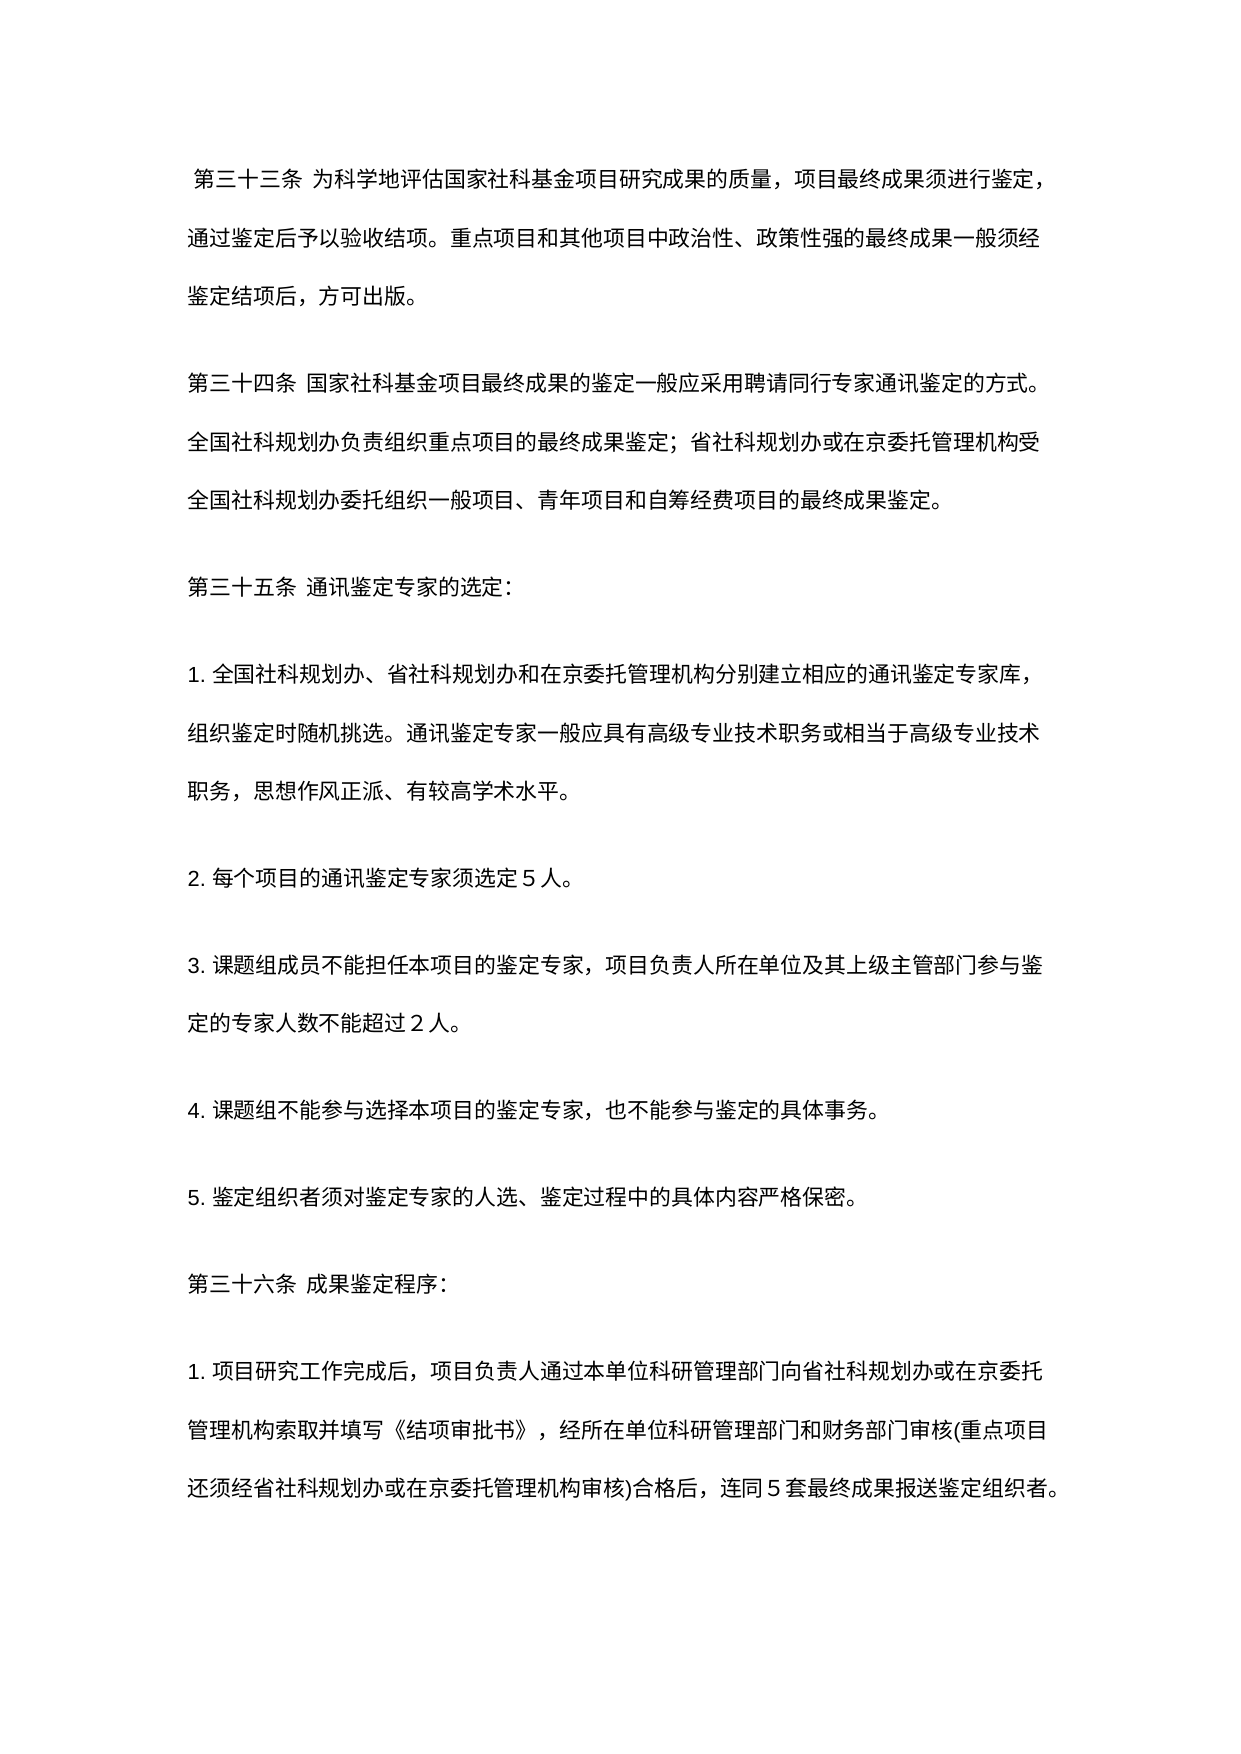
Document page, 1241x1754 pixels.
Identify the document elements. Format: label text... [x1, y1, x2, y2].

text 2. 每个项目的通讯鉴定专家须选定５人。 [187, 861, 1053, 893]
text 4. 课题组不能参与选择本项目的鉴定专家，也不能参与鉴定的具体事务。 [187, 1093, 1053, 1125]
text 3. 课题组成员不能担任本项目的鉴定专家，项目负责人所在单位及其上级主管部门参与鉴定的专家人数不能超过２人。 [187, 947, 1053, 1038]
text 第三十六条 成果鉴定程序： [187, 1267, 1053, 1299]
text 第三十五条 通讯鉴定专家的选定： [187, 570, 1053, 602]
text 1. 项目研究工作完成后，项目负责人通过本单位科研管理部门向省社科规划办或在京委托管理机构索取并填写《结项审批书》，经所在单位科研管理部门和财务部门审核(重点项目还须经省社科规划办或在京委托管理机构审核)合格后，连同５套最终成果报送鉴定组织者。 [187, 1354, 1053, 1503]
text 5. 鉴定组织者须对鉴定专家的人选、鉴定过程中的具体内容严格保密。 [187, 1180, 1053, 1212]
text 第三十四条 国家社科基金项目最终成果的鉴定一般应采用聘请同行专家通讯鉴定的方式。全国社科规划办负责组织重点项目的最终成果鉴定；省社科规划办或在京委托管理机构受全国社科规划办委托组织一般项目、青年项目和自筹经费项目的最终成果鉴定。 [187, 366, 1053, 515]
text 1. 全国社科规划办、省社科规划办和在京委托管理机构分别建立相应的通讯鉴定专家库，组织鉴定时随机挑选。通讯鉴定专家一般应具有高级专业技术职务或相当于高级专业技术职务，思想作风正派、有较高学术水平。 [187, 657, 1053, 806]
text 第三十三条 为科学地评估国家社科基金项目研究成果的质量，项目最终成果须进行鉴定，通过鉴定后予以验收结项。重点项目和其他项目中政治性、政策性强的最终成果一般须经鉴定结项后，方可出版。 [187, 162, 1053, 311]
